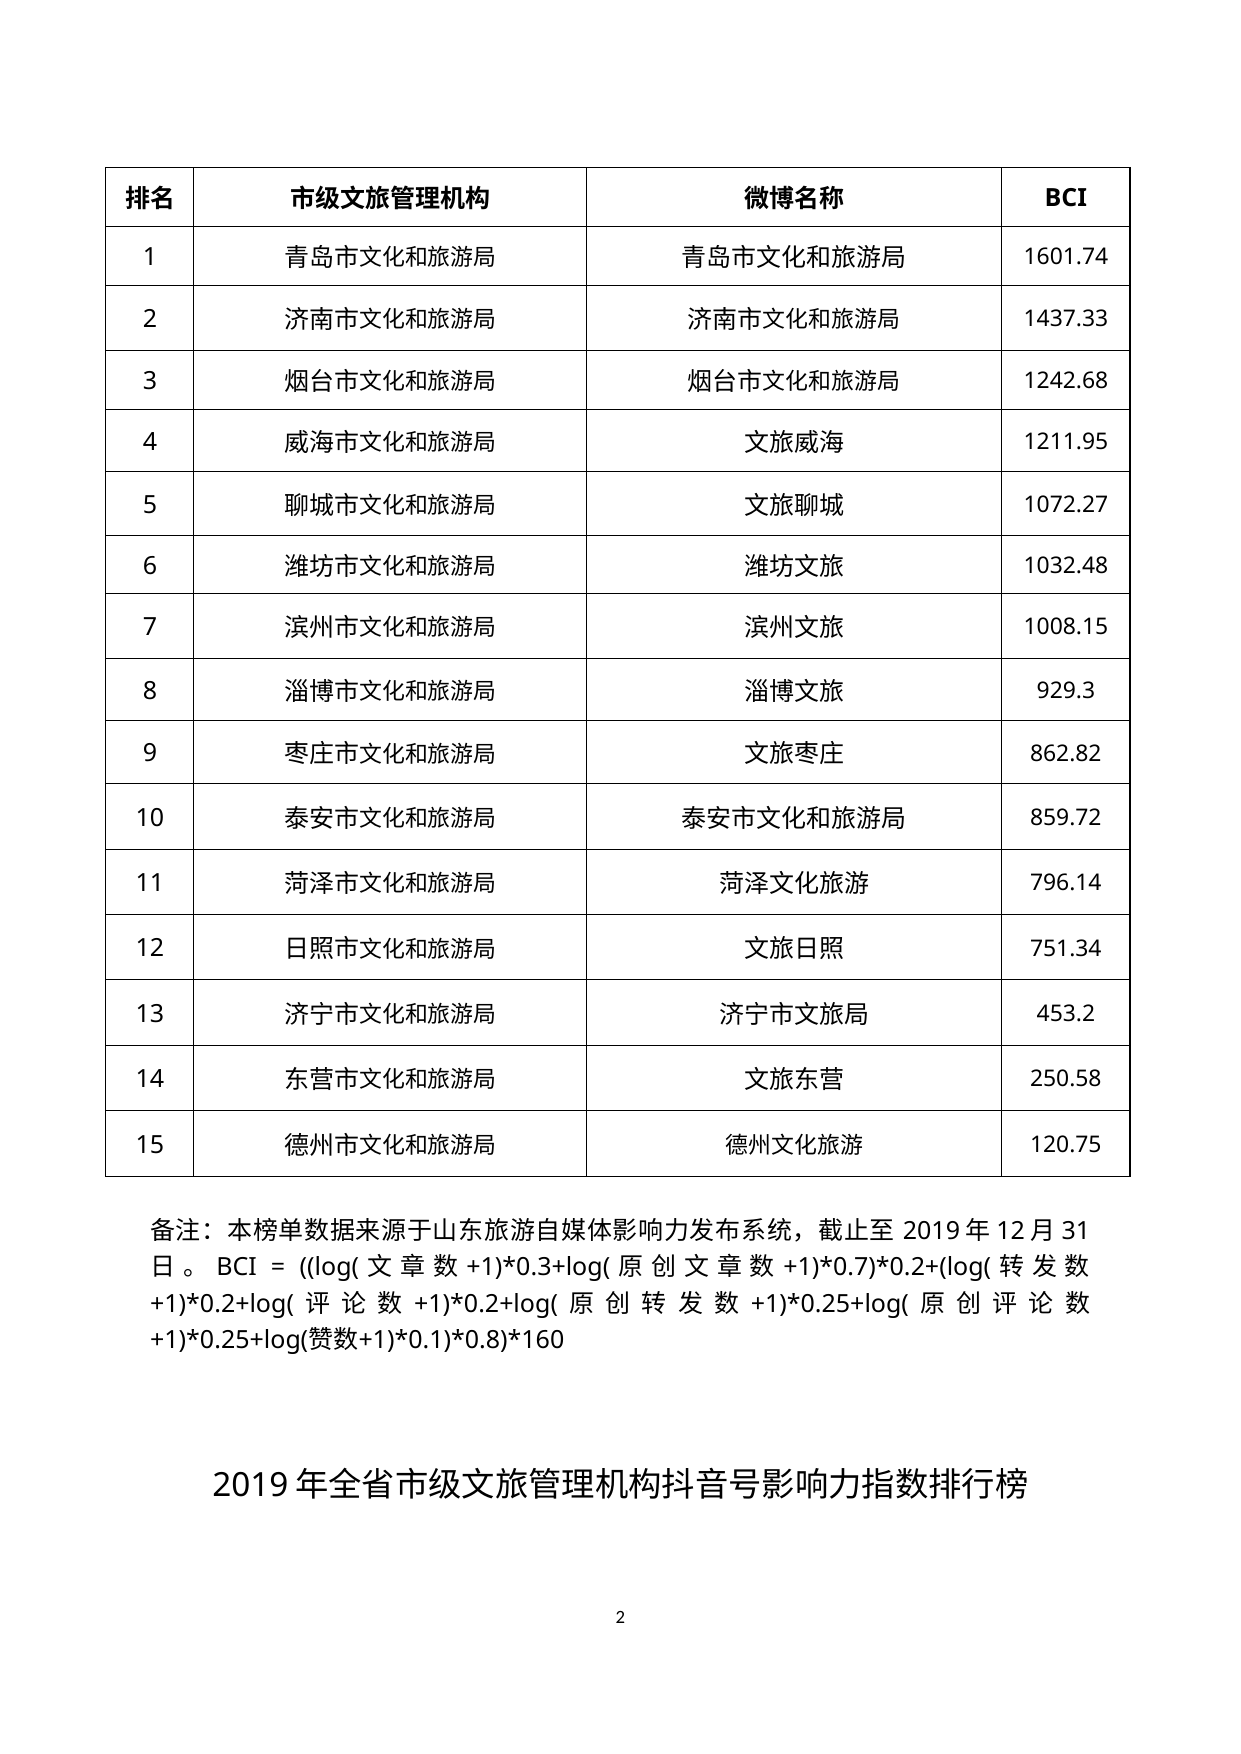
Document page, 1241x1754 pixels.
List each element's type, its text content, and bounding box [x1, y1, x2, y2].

table_cell 烟台市文化和旅游局 [587, 351, 1001, 409]
table_cell 滨州市文化和旅游局 [194, 594, 586, 657]
table_header 排名 [106, 168, 193, 226]
table_cell 枣庄市文化和旅游局 [194, 721, 586, 783]
table_cell 日照市文化和旅游局 [194, 915, 586, 979]
table_cell 862.82 [1002, 721, 1129, 783]
table_cell 文旅日照 [587, 915, 1001, 979]
table_cell 青岛市文化和旅游局 [587, 227, 1001, 285]
table_header 微博名称 [587, 168, 1001, 226]
table_cell 1437.33 [1002, 286, 1129, 350]
table_cell 1032.48 [1002, 536, 1129, 593]
table_cell 济宁市文化和旅游局 [194, 980, 586, 1045]
table_cell 1 [106, 227, 193, 285]
table_cell 青岛市文化和旅游局 [194, 227, 586, 285]
table_cell 文旅威海 [587, 410, 1001, 471]
table_cell 1242.68 [1002, 351, 1129, 409]
table_cell 济宁市文旅局 [587, 980, 1001, 1045]
table_cell 12 [106, 915, 193, 979]
table_cell 453.2 [1002, 980, 1129, 1045]
table_cell 859.72 [1002, 784, 1129, 848]
table_cell 3 [106, 351, 193, 409]
table_cell 济南市文化和旅游局 [194, 286, 586, 350]
table_cell 文旅东营 [587, 1046, 1001, 1110]
table_cell 文旅枣庄 [587, 721, 1001, 783]
table_cell 1072.27 [1002, 472, 1129, 535]
table_cell 929.3 [1002, 659, 1129, 720]
table_cell 威海市文化和旅游局 [194, 410, 586, 471]
table_cell 9 [106, 721, 193, 783]
table_cell 14 [106, 1046, 193, 1110]
table_cell 潍坊文旅 [587, 536, 1001, 593]
table_cell 751.34 [1002, 915, 1129, 979]
table_cell 1601.74 [1002, 227, 1129, 285]
table_cell 淄博市文化和旅游局 [194, 659, 586, 720]
table_cell 120.75 [1002, 1111, 1129, 1176]
table_cell 烟台市文化和旅游局 [194, 351, 586, 409]
text 2019年全省市级文旅管理机构抖音号影响力指数排行榜 [150, 1458, 1090, 1506]
table_cell 泰安市文化和旅游局 [587, 784, 1001, 848]
table_cell 滨州文旅 [587, 594, 1001, 657]
table_cell 淄博文旅 [587, 659, 1001, 720]
table_cell 泰安市文化和旅游局 [194, 784, 586, 848]
table_cell 10 [106, 784, 193, 848]
table_cell 7 [106, 594, 193, 657]
table_cell 潍坊市文化和旅游局 [194, 536, 586, 593]
table_cell 796.14 [1002, 850, 1129, 914]
table_cell 菏泽市文化和旅游局 [194, 850, 586, 914]
table_cell 1211.95 [1002, 410, 1129, 471]
table_cell 5 [106, 472, 193, 535]
table_cell 15 [106, 1111, 193, 1176]
table_header 市级文旅管理机构 [194, 168, 586, 226]
table_cell 菏泽文化旅游 [587, 850, 1001, 914]
text 备注：本榜单数据来源于山东旅游自媒体影响力发布系统，截止至2019年12月31日。BCI = ((log(文章数+1)*0.3+log(原创文章数+1)*0.7)*0.2+(log(转发数+1)*0.2+log(评论数+1)*0.2+log(原创转发数+1)*0.25+log(原创评论数+1)*0.25+log(赞数+1)*0.1)*0.8)*160 [150, 1211, 1090, 1356]
table_cell 250.58 [1002, 1046, 1129, 1110]
table_cell 1008.15 [1002, 594, 1129, 657]
table_cell 济南市文化和旅游局 [587, 286, 1001, 350]
table_cell 11 [106, 850, 193, 914]
table_cell 德州市文化和旅游局 [194, 1111, 586, 1176]
table_cell 8 [106, 659, 193, 720]
table_cell 2 [106, 286, 193, 350]
table_cell 东营市文化和旅游局 [194, 1046, 586, 1110]
table_cell 13 [106, 980, 193, 1045]
table_cell 聊城市文化和旅游局 [194, 472, 586, 535]
table_header BCI [1002, 168, 1129, 226]
table_cell 6 [106, 536, 193, 593]
table_cell 4 [106, 410, 193, 471]
table_cell 文旅聊城 [587, 472, 1001, 535]
table_cell 德州文化旅游 [587, 1111, 1001, 1176]
